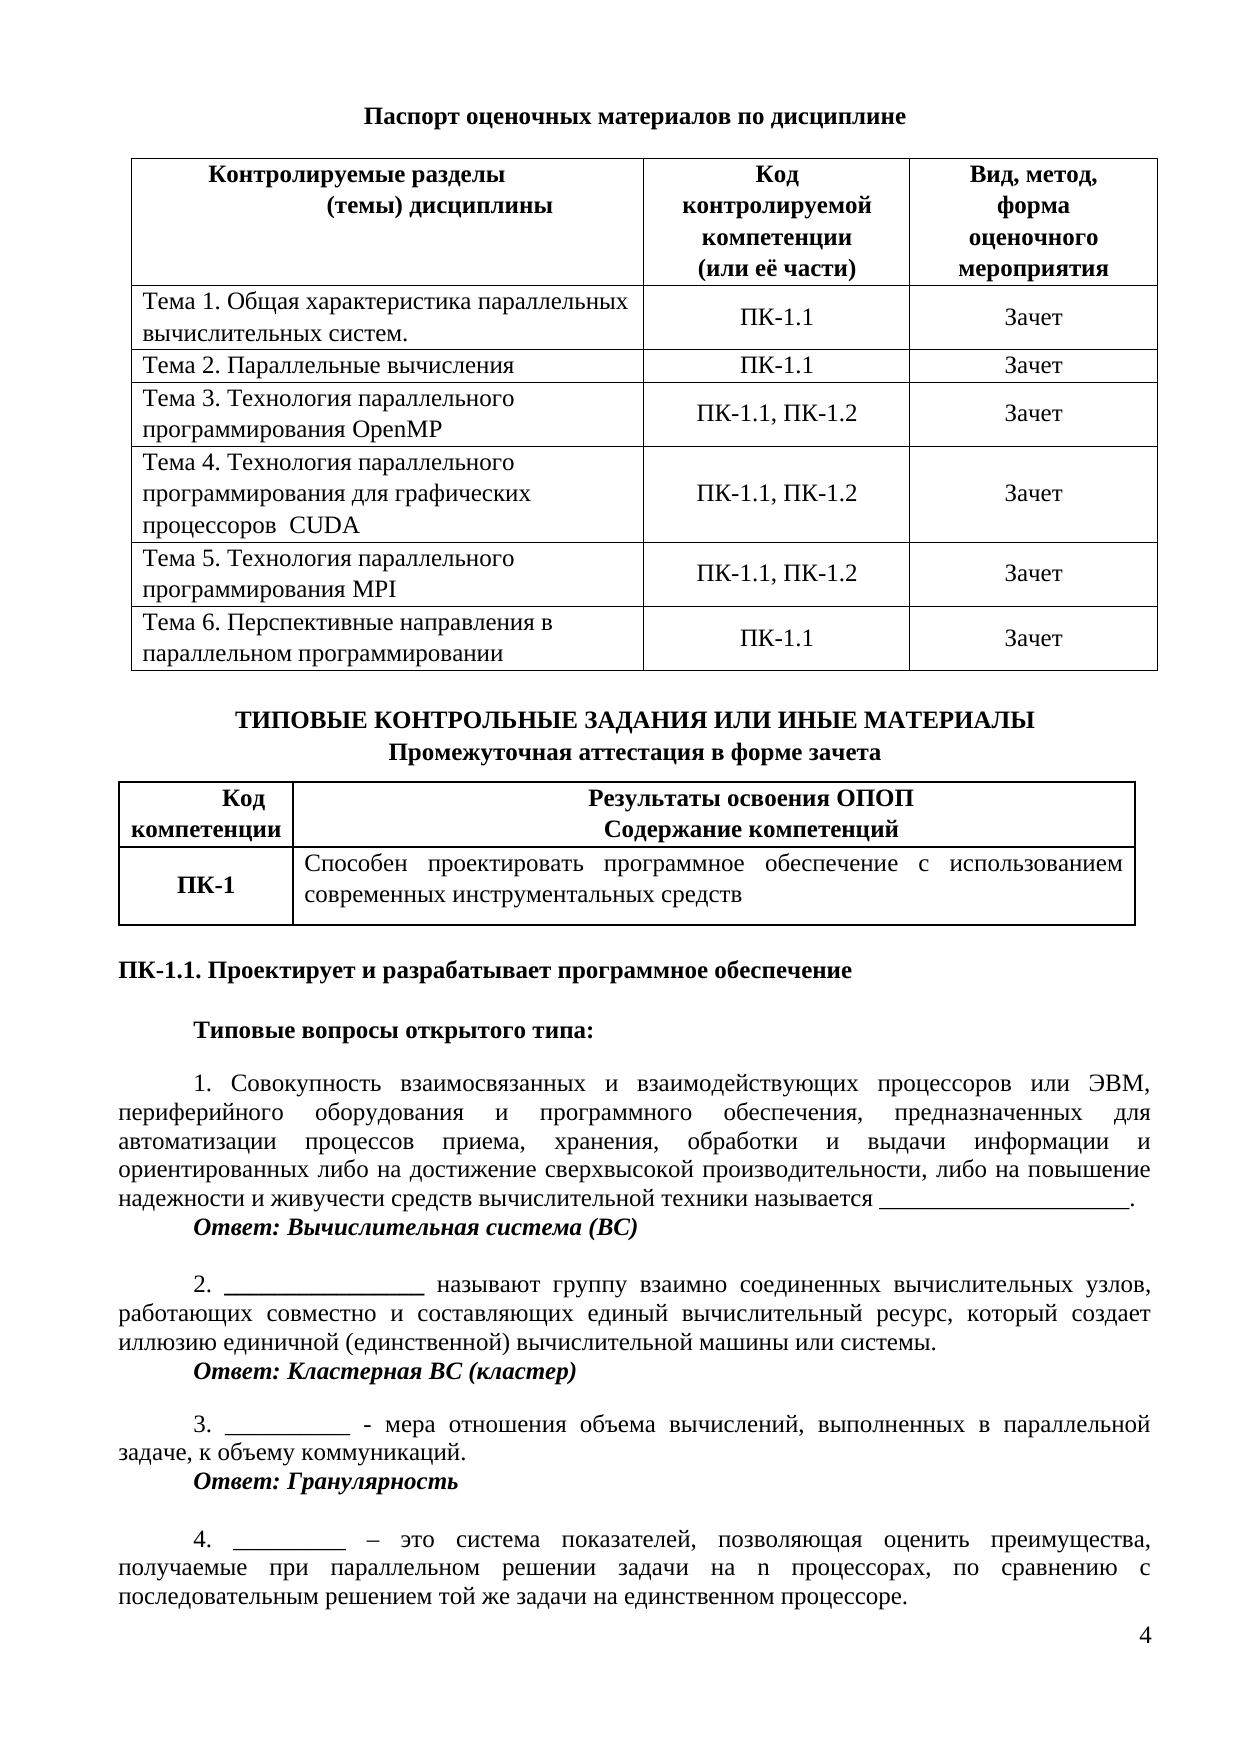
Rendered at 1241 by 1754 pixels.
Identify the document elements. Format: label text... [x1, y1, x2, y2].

table_cell ПК-1.1 [644, 286, 909, 349]
table_header Результаты освоения ОПОП Содержание компетенций [294, 783, 1134, 846]
text 3. __________ - мера отношения объема вычислений, выполненных в параллельной задаче, к объему коммуникаций. [118, 1409, 1152, 1466]
table_cell Тема 3. Технология параллельного программирования OpenMP [132, 383, 643, 446]
table_cell Зачет [910, 286, 1157, 349]
text Ответ: Кластерная ВС (кластер) [118, 1356, 1152, 1384]
text ТИПОВЫЕ КОНТРОЛЬНЫЕ ЗАДАНИЯ ИЛИ ИНЫЕ МАТЕРИАЛЫ [118, 705, 1152, 734]
table_cell Зачет [910, 383, 1157, 446]
table_header Вид, метод, форма оценочного мероприятия [910, 159, 1157, 285]
table_cell Тема 1. Общая характеристика параллельных вычислительных систем. [132, 286, 643, 349]
table_cell Тема 4. Технология параллельного программирования для графических процессоров CUDA [132, 447, 643, 542]
table_cell Тема 5. Технология параллельного программирования MPI [132, 543, 643, 606]
table_cell Зачет [910, 350, 1157, 382]
text Промежуточная аттестация в форме зачета [118, 737, 1152, 765]
table_cell Зачет [910, 543, 1157, 606]
text Ответ: Вычислительная система (ВС) [118, 1212, 1152, 1241]
text ПК-1.1. Проектирует и разрабатывает программное обеспечение [118, 955, 1152, 984]
text Ответ: Гранулярность [118, 1466, 1152, 1495]
table_cell Тема 6. Перспективные направления в параллельном программировании [132, 607, 643, 670]
text 4. _________ – это система показателей, позволяющая оценить преимущества, получаемые при параллельном решении задачи на n процессорах, по сравнению с последовательным решением той же задачи на единственном процессоре. [118, 1524, 1152, 1610]
table_cell ПК-1.1, ПК-1.2 [644, 447, 909, 542]
table_cell Тема 2. Параллельные вычисления [132, 350, 643, 382]
table_cell Зачет [910, 447, 1157, 542]
table_cell ПК-1.1 [644, 350, 909, 382]
text Паспорт оценочных материалов по дисциплине [118, 101, 1152, 130]
text Типовые вопросы открытого типа: [118, 1016, 1152, 1044]
text 2. ________________ называют группу взаимно соединенных вычислительных узлов, работающих совместно и составляющих единый вычислительный ресурс, который создает иллюзию единичной (единственной) вычислительной машины или системы. [118, 1269, 1152, 1356]
table_cell ПК-1.1 [644, 607, 909, 670]
table_header Контролируемые разделы (темы) дисциплины [132, 159, 643, 285]
table_header Код компетенции [120, 783, 292, 846]
table_cell Зачет [910, 607, 1157, 670]
table_cell ПК-1.1, ПК-1.2 [644, 383, 909, 446]
table_cell ПК-1 [120, 848, 292, 924]
table_header Код контролируемой компетенции (или её части) [644, 159, 909, 285]
table_cell ПК-1.1, ПК-1.2 [644, 543, 909, 606]
table_cell Способен проектировать программное обеспечение с использованием современных инструментальных средств [294, 848, 1134, 924]
text 1. Совокупность взаимосвязанных и взаимодействующих процессоров или ЭВМ, периферийного оборудования и программного обеспечения, предназначенных для автоматизации процессов приема, хранения, обработки и выдачи информации и ориентированных либо на достижение сверхвысокой производительности, либо на повышение надежности и живучести средств вычислительной техники называется ____________________. [118, 1068, 1152, 1212]
